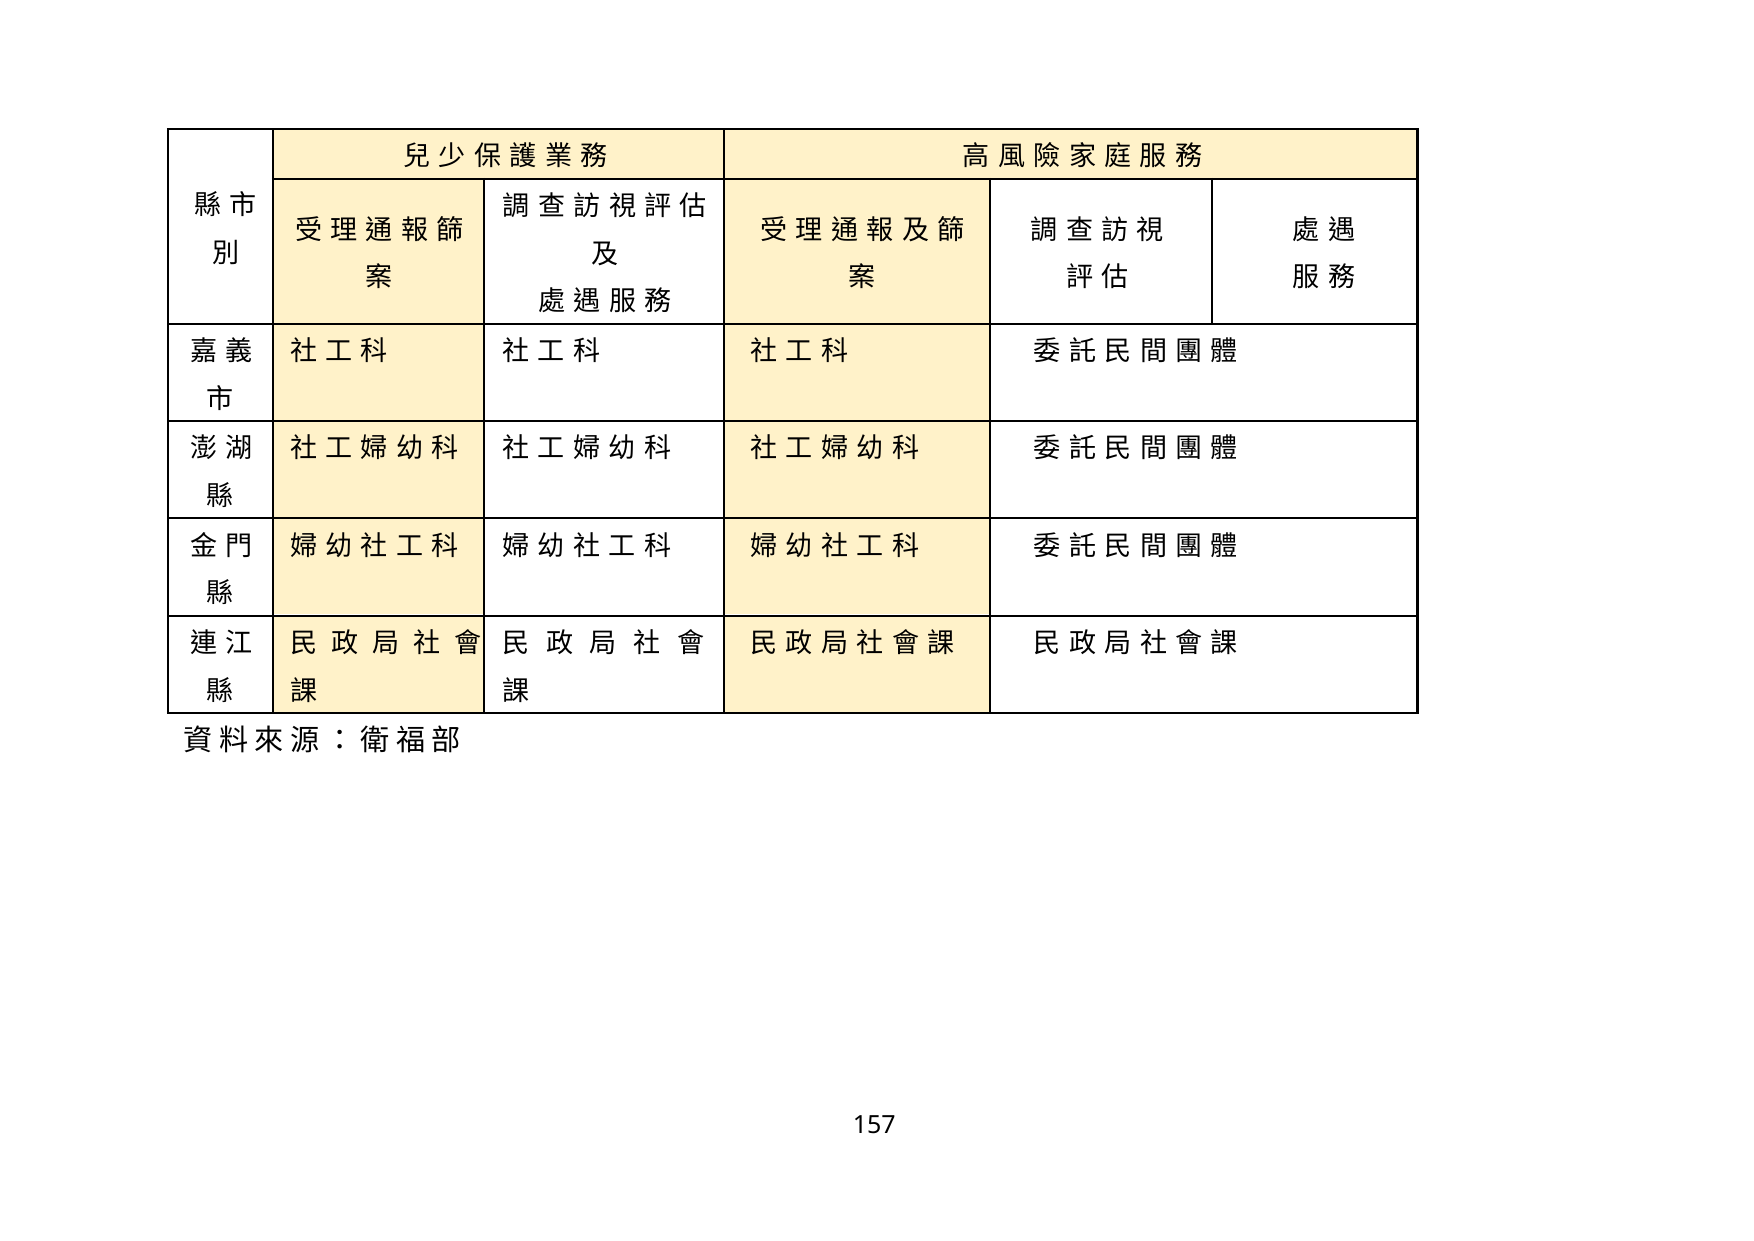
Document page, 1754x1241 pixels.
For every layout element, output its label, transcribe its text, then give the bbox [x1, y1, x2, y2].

table_cell 婦幼社工科 [725, 519, 989, 614]
table_cell 民政局社會課 [991, 617, 1416, 712]
table_cell 婦幼社工科 [274, 519, 483, 614]
table_cell 調查訪視評估及 處遇服務 [485, 180, 723, 323]
table_cell 婦幼社工科 [485, 519, 723, 614]
table_cell 委託民間團體 [991, 519, 1416, 614]
table_cell 民政局社會課 [485, 617, 723, 712]
table_cell 民政局社會課 [725, 617, 989, 712]
table_cell 處遇 服務 [1213, 180, 1416, 323]
table_header 縣市別 [169, 130, 272, 323]
table_cell 澎湖縣 [169, 422, 272, 517]
subtitle 資料來源：衛福部 [157, 714, 1565, 762]
table_header 兒少保護業務 [274, 130, 723, 178]
table_cell 社工婦幼科 [725, 422, 989, 517]
table_cell 委託民間團體 [991, 422, 1416, 517]
table_cell 社工婦幼科 [485, 422, 723, 517]
table_cell 社工婦幼科 [274, 422, 483, 517]
table_cell 民政局社會課 [274, 617, 483, 712]
table_cell 調查訪視 評估 [991, 180, 1211, 323]
table_cell 嘉義市 [169, 325, 272, 420]
table_cell 社工科 [274, 325, 483, 420]
table_cell 受理通報篩案 [274, 180, 483, 323]
table_cell 受理通報及篩案 [725, 180, 989, 323]
table_cell 委託民間團體 [991, 325, 1416, 420]
table_header 高風險家庭服務 [725, 130, 1416, 178]
table_cell 連江縣 [169, 617, 272, 712]
table_cell 社工科 [485, 325, 723, 420]
table_cell 社工科 [725, 325, 989, 420]
table_cell 金門縣 [169, 519, 272, 614]
